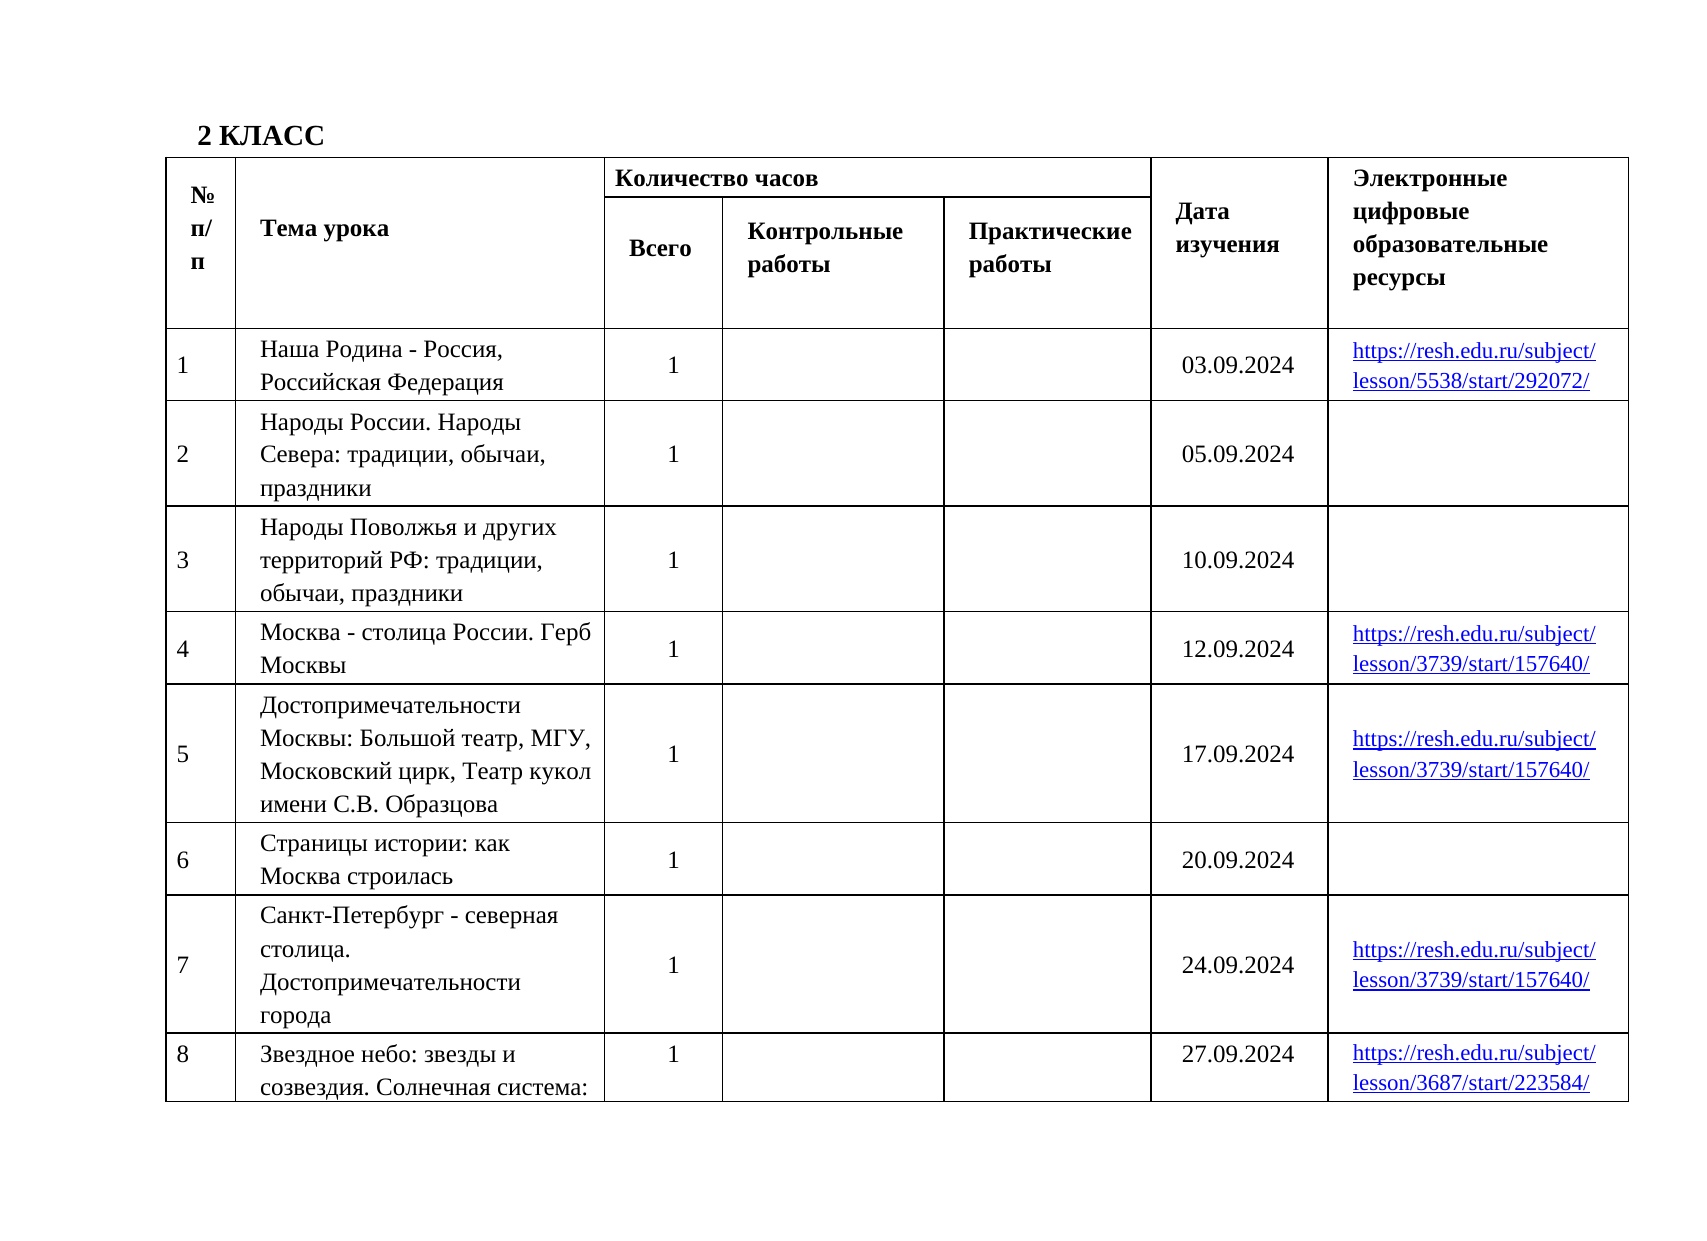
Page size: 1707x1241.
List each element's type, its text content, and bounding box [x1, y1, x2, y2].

table_header Электронные цифровые образовательные ресурсы [1329, 158, 1628, 327]
table_cell [723, 612, 943, 683]
table_cell 1 [605, 612, 722, 683]
table_cell [945, 612, 1150, 683]
table_cell 7 [167, 896, 235, 1032]
table_cell 12.09.2024 [1152, 612, 1327, 683]
table_header Количество часов [605, 158, 1150, 196]
table_cell [723, 507, 943, 611]
table_cell https://resh.edu.ru/subject/lesson/5538/start/292072/ [1329, 329, 1628, 400]
table_cell 10.09.2024 [1152, 507, 1327, 611]
table_cell Контрольные работы [723, 198, 943, 327]
table_cell 3 [167, 507, 235, 611]
table_cell 8 [167, 1034, 235, 1101]
table_cell 20.09.2024 [1152, 823, 1327, 894]
table_cell 1 [605, 507, 722, 611]
table_cell 17.09.2024 [1152, 685, 1327, 821]
table_cell Санкт-Петербург - северная столица. Достопримечательности города [236, 896, 604, 1032]
table_cell Москва - столица России. Герб Москвы [236, 612, 604, 683]
table_header Дата изучения [1152, 158, 1327, 327]
table_cell https://resh.edu.ru/subject/lesson/3739/start/157640/ [1329, 896, 1628, 1032]
table_cell [723, 401, 943, 505]
table_cell [723, 896, 943, 1032]
text 2 КЛАСС [190, 118, 1618, 152]
table_cell https://resh.edu.ru/subject/lesson/3739/start/157640/ [1329, 612, 1628, 683]
table_cell [945, 685, 1150, 821]
table_cell 24.09.2024 [1152, 896, 1327, 1032]
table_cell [1329, 1034, 1628, 1101]
table_cell Наша Родина - Россия, Российская Федерация [236, 329, 604, 400]
table_cell 1 [605, 1034, 722, 1101]
table_cell 2 [167, 401, 235, 505]
table_cell Практические работы [945, 198, 1150, 327]
table_cell 03.09.2024 [1152, 329, 1327, 400]
table_cell 1 [605, 685, 722, 821]
table_cell [1329, 507, 1628, 611]
table_header № п/п [167, 158, 235, 327]
table_cell [723, 823, 943, 894]
table_cell Всего [605, 198, 722, 327]
table_cell 1 [605, 896, 722, 1032]
table_cell Страницы истории: как Москва строилась [236, 823, 604, 894]
table_cell 4 [167, 612, 235, 683]
table_cell [945, 507, 1150, 611]
table_cell 1 [605, 401, 722, 505]
table_cell 27.09.2024 [1152, 1034, 1327, 1101]
table_cell [945, 1034, 1150, 1101]
table_cell Достопримечательности Москвы: Большой театр, МГУ, Московский цирк, Театр кукол имени С.В. Образцова [236, 685, 604, 821]
table_cell [945, 401, 1150, 505]
table_cell [723, 329, 943, 400]
table_cell 6 [167, 823, 235, 894]
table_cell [236, 1034, 604, 1101]
table_cell [723, 685, 943, 821]
table_cell https://resh.edu.ru/subject/lesson/3739/start/157640/ [1329, 685, 1628, 821]
table_cell 1 [605, 823, 722, 894]
table_cell 5 [167, 685, 235, 821]
table_header Тема урока [236, 158, 604, 327]
table_cell 1 [167, 329, 235, 400]
table_cell [723, 1034, 943, 1101]
table_cell [1329, 401, 1628, 505]
table_cell Народы Поволжья и других территорий РФ: традиции, обычаи, праздники [236, 507, 604, 611]
table_cell 1 [605, 329, 722, 400]
table_cell [945, 896, 1150, 1032]
table_cell [945, 823, 1150, 894]
table_cell 05.09.2024 [1152, 401, 1327, 505]
table_cell Народы России. Народы Севера: традиции, обычаи, праздники [236, 401, 604, 505]
table_cell [1329, 823, 1628, 894]
table_cell [945, 329, 1150, 400]
